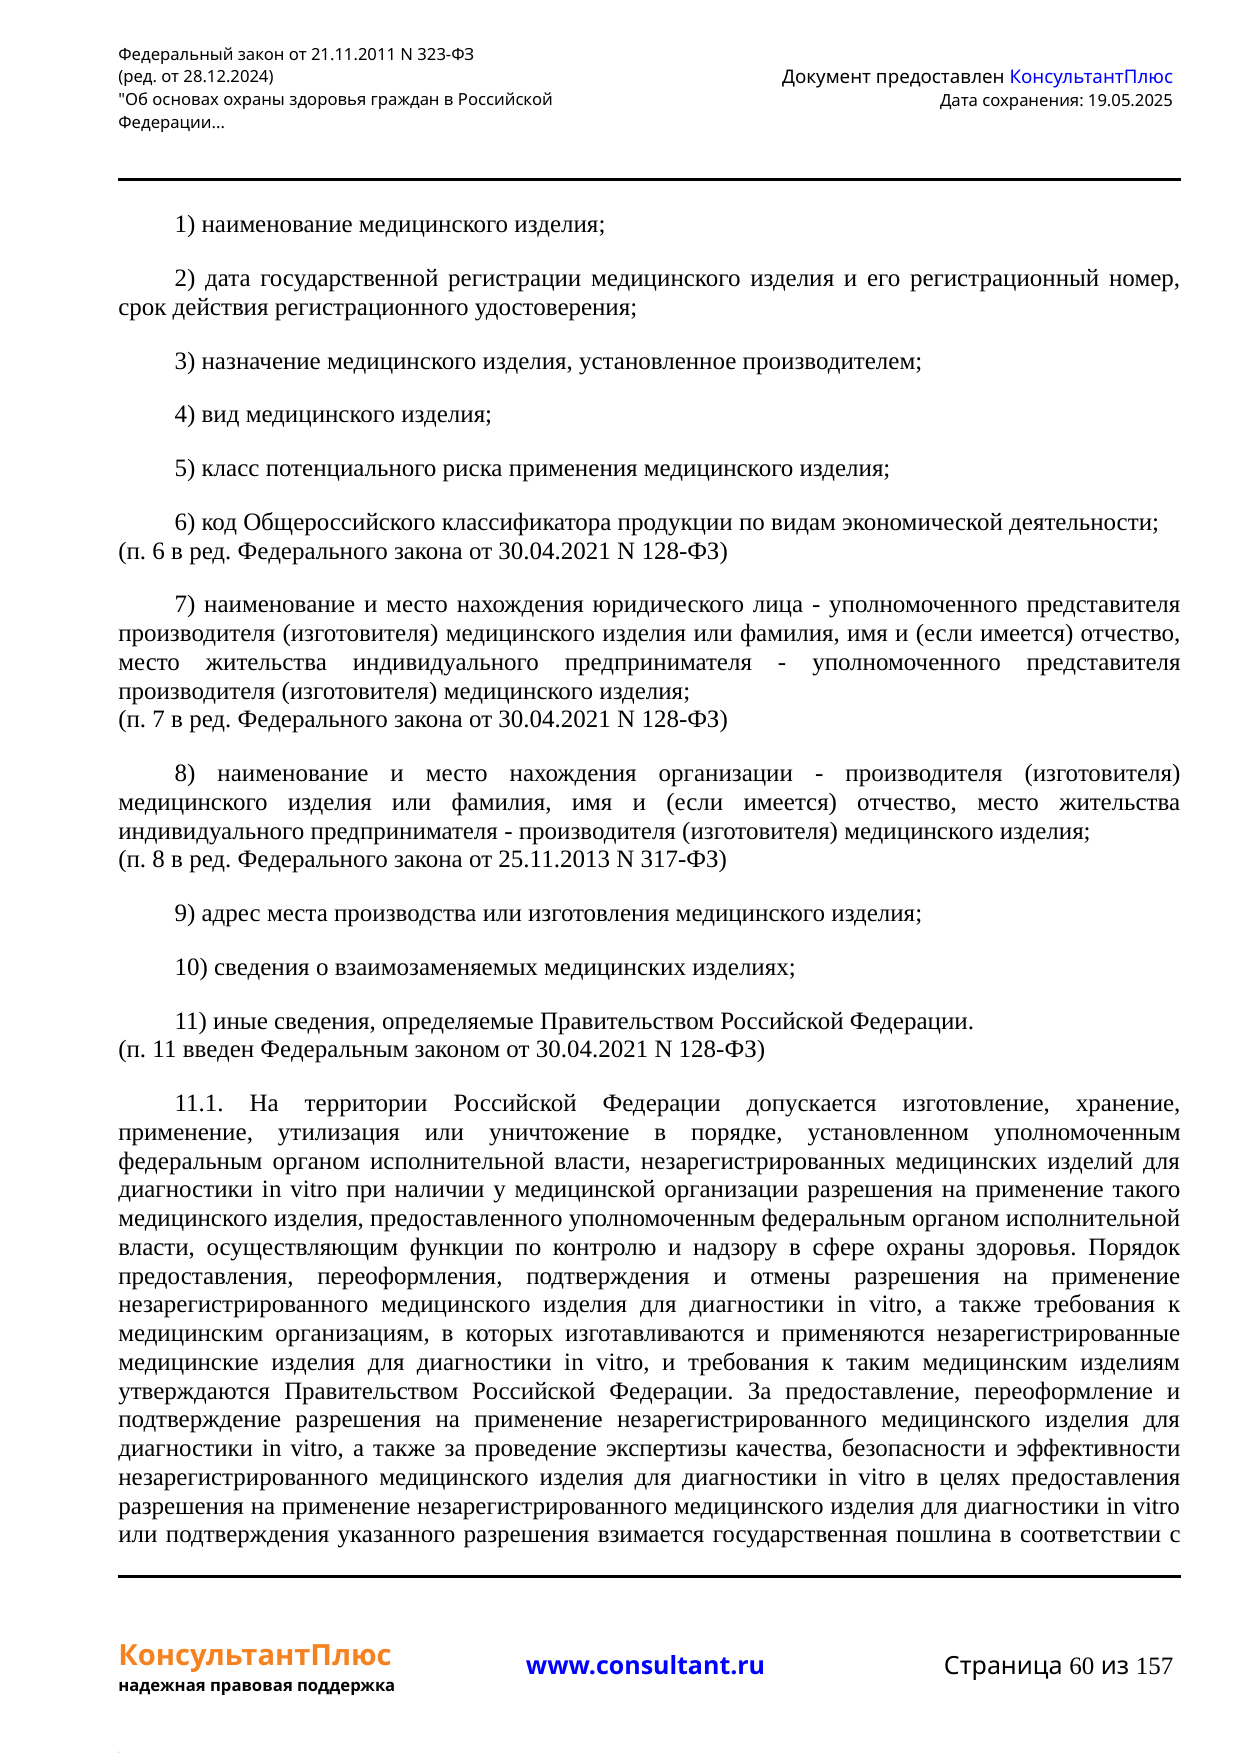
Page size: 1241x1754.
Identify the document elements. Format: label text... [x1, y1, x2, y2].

text 7) наименование и место нахождения юридического лица - уполномоченного представителя производителя (изготовителя) медицинского изделия или фамилия, имя и (если имеется) отчество, место жительства индивидуального предпринимателя - уполномоченного представителя производителя (изготовителя) медицинского изделия; [118, 589, 1181, 704]
text (п. 11 введен Федеральным законом от 30.04.2021 N 128-ФЗ) [118, 1034, 1181, 1063]
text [118, 1088, 1181, 1548]
text 10) сведения о взаимозаменяемых медицинских изделиях; [118, 952, 1181, 981]
text 3) назначение медицинского изделия, установленное производителем; [118, 346, 1181, 374]
text 4) вид медицинского изделия; [118, 399, 1181, 428]
text 8) наименование и место нахождения организации - производителя (изготовителя) медицинского изделия или фамилия, имя и (если имеется) отчество, место жительства индивидуального предпринимателя - производителя (изготовителя) медицинского изделия; [118, 758, 1181, 844]
text 6) код Общероссийского классификатора продукции по видам экономической деятельности; [118, 507, 1181, 536]
text 9) адрес места производства или изготовления медицинского изделия; [118, 898, 1181, 927]
text (п. 8 в ред. Федерального закона от 25.11.2013 N 317-ФЗ) [118, 844, 1181, 873]
text 2) дата государственной регистрации медицинского изделия и его регистрационный номер, срок действия регистрационного удостоверения; [118, 263, 1181, 321]
text 1) наименование медицинского изделия; [118, 209, 1181, 238]
text 5) класс потенциального риска применения медицинского изделия; [118, 453, 1181, 482]
text 11) иные сведения, определяемые Правительством Российской Федерации. [118, 1006, 1181, 1034]
text (п. 6 в ред. Федерального закона от 30.04.2021 N 128-ФЗ) [118, 536, 1181, 564]
text (п. 7 в ред. Федерального закона от 30.04.2021 N 128-ФЗ) [118, 704, 1181, 733]
